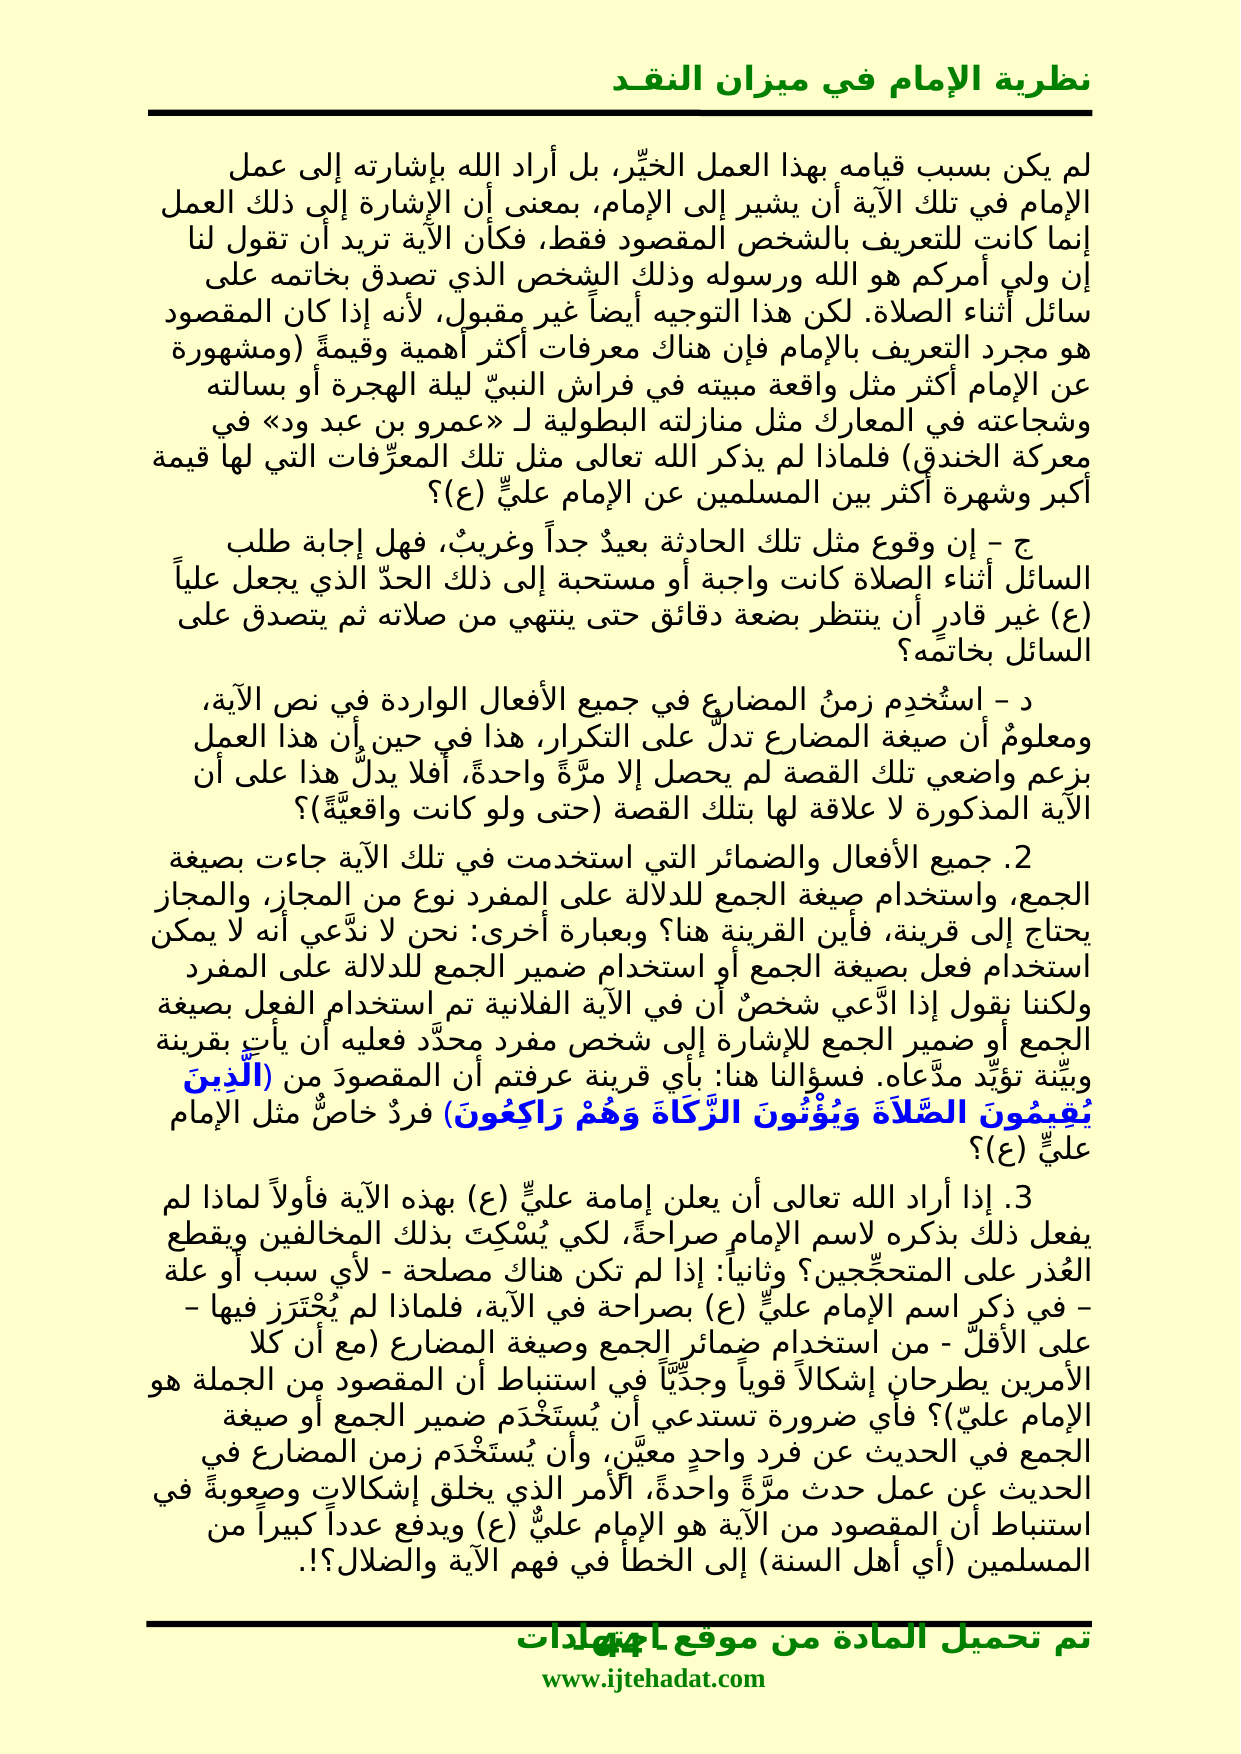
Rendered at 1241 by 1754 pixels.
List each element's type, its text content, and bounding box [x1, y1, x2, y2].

text 3. إذا أراد الله تعالى أن يعلن إمامة عليٍّ (ع) بهذه الآية فأولاً لماذا لم يفعل ذلك بذكره لاسم الإمام صراحةً، لكي يُسْكِتَ بذلك المخالفين ويقطع العُذر على المتحجِّجين؟ وثانياً: إذا لم تكن هناك مصلحة - لأي سبب أو علة – في ذكر اسم الإمام عليٍّ (ع) بصراحة في الآية، فلماذا لم يُحْتَرَز فيها – على الأقلّ - من استخدام ضمائر الجمع وصيغة المضارع (مع أن كلا الأمرين يطرحان إشكالاً قوياً وجدِّيَّاً في استنباط أن المقصود من الجملة هو الإمام عليّ)؟ فأي ضرورة تستدعي أن يُستَخْدَم ضمير الجمع أو صيغة الجمع في الحديث عن فرد واحدٍ معيَّنٍ، وأن يُستَخْدَم زمن المضارع في الحديث عن عمل حدث مرَّةً واحدةً، الأمر الذي يخلق إشكالات وصعوبةً في استنباط أن المقصود من الآية هو الإمام عليٌّ (ع) ويدفع عدداً كبيراً من المسلمين (أي أهل السنة) إلى الخطأ في فهم الآية والضلال؟!. [148, 1179, 1092, 1579]
text د – استُخدِم زمنُ المضارع في جميع الأفعال الواردة في نص الآية، ومعلومٌ أن صيغة المضارع تدلُّ على التكرار، هذا في حين أن هذا العمل بزعم واضعي تلك القصة لم يحصل إلا مرَّةً واحدةً، أفلا يدلُّ هذا على أن الآية المذكورة لا علاقة لها بتلك القصة (حتى ولو كانت واقعيَّةً)؟ [148, 682, 1092, 827]
text 2. جميع الأفعال والضمائر التي استخدمت في تلك الآية جاءت بصيغة الجمع، واستخدام صيغة الجمع للدلالة على المفرد نوع من المجاز، والمجاز يحتاج إلى قرينة، فأين القرينة هنا؟ وبعبارة أخرى: نحن لا ندَّعي أنه لا يمكن استخدام فعل بصيغة الجمع أو استخدام ضمير الجمع للدلالة على المفرد ولكننا نقول إذا ادَّعي شخصٌ أن في الآية الفلانية تم استخدام الفعل بصيغة الجمع أو ضمير الجمع للإشارة إلى شخص مفرد محدَّد فعليه أن يأتِ بقرينة وبيِّنة تؤيِّد مدَّعاه. فسؤالنا هنا: بأي قرينة عرفتم أن المقصودَ من ﴿الَّذِينَ يُقِيمُونَ الصَّلاَةَ وَيُؤْتُونَ الزَّكَاةَ وَهُمْ رَاكِعُونَ﴾ فردٌ خاصٌّ مثل الإمام عليٍّ (ع)؟ [148, 839, 1092, 1167]
text ج – إن وقوع مثل تلك الحادثة بعيدٌ جداً وغريبٌ، فهل إجابة طلب السائل أثناء الصلاة كانت واجبة أو مستحبة إلى ذلك الحدّ الذي يجعل علياً (ع) غير قادرٍ أن ينتظر بضعة دقائق حتى ينتهي من صلاته ثم يتصدق على السائل بخاتمه؟ [148, 524, 1092, 669]
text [148, 148, 1092, 511]
